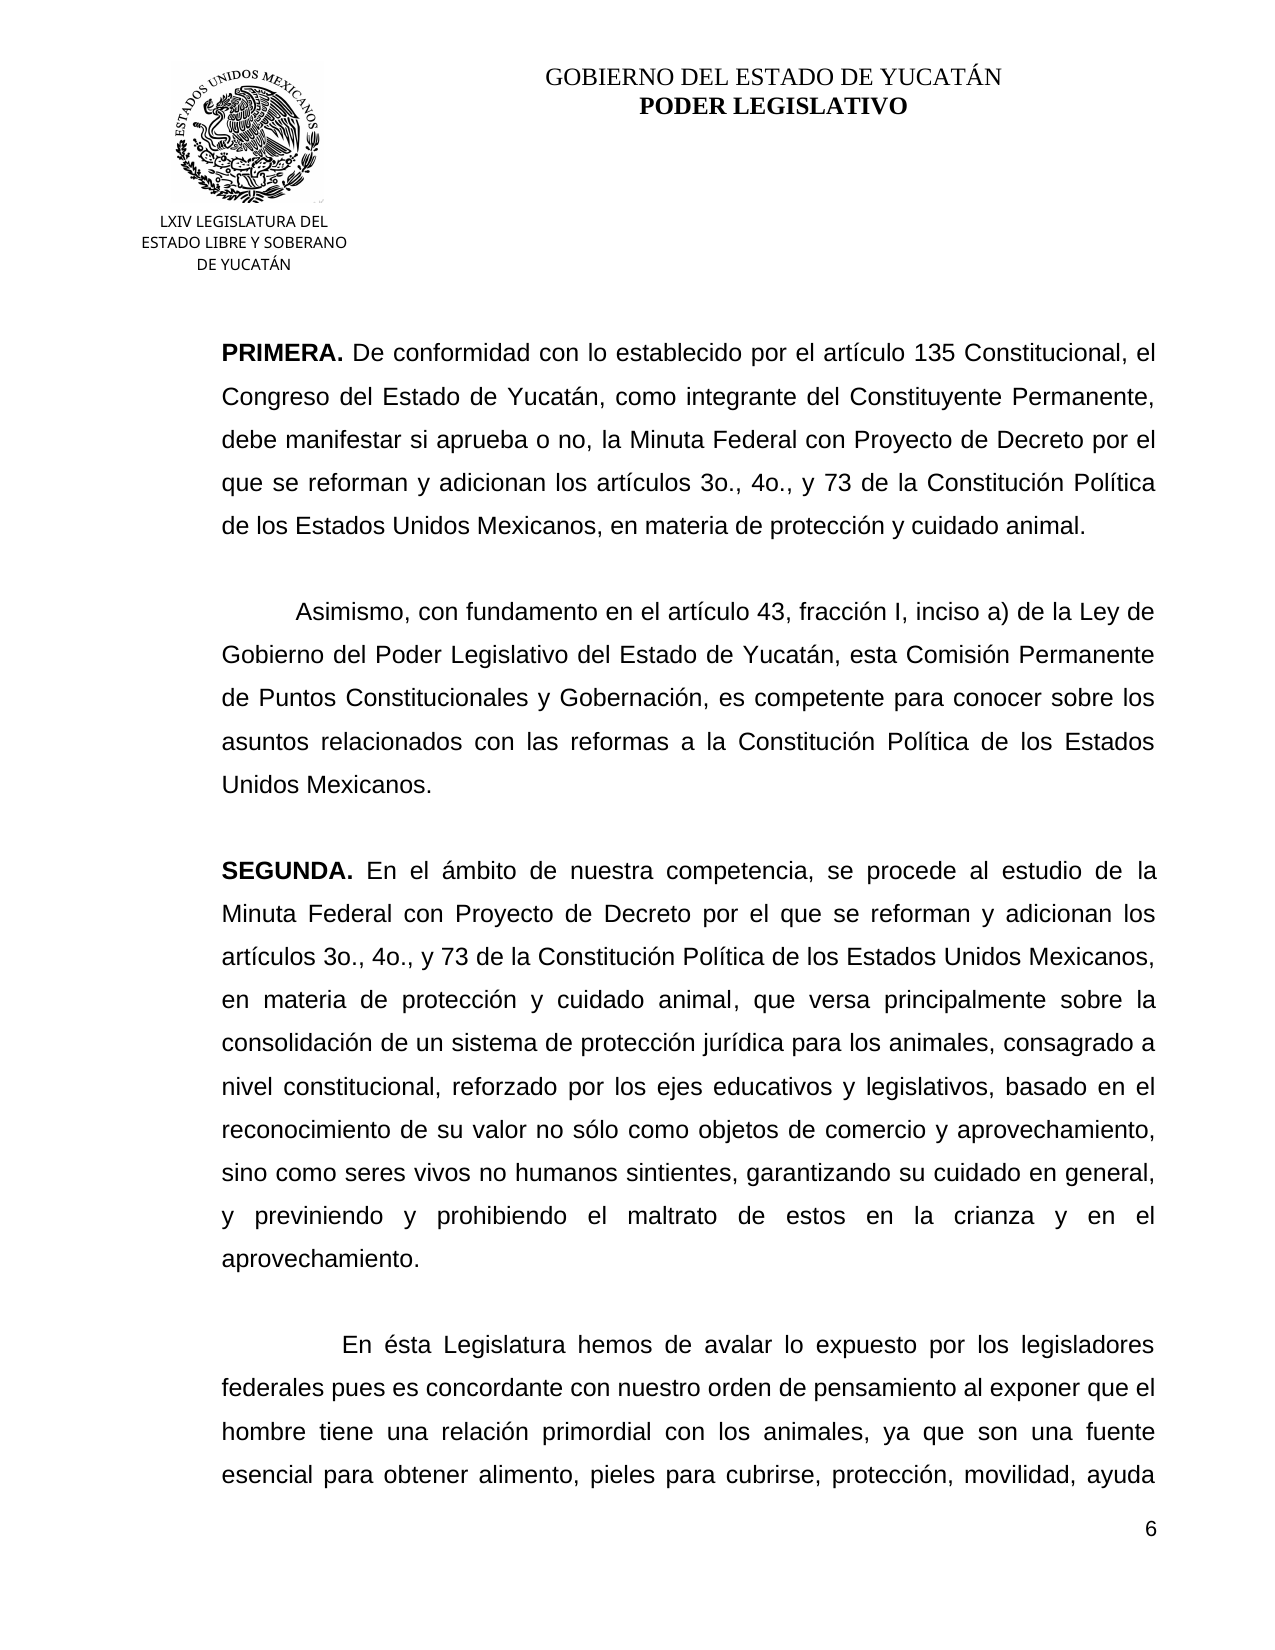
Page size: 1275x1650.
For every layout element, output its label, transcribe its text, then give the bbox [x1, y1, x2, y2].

text PRIMERA. De conformidad con lo establecido por el artículo 135 Constitucional, el Congreso del Estado de Yucatán, como integrante del Constituyente Permanente, debe manifestar si aprueba o no, la Minuta Federal con Proyecto de Decreto por el que se reforman y adicionan los artículos 3o., 4o., y 73 de la Constitución Política de los Estados Unidos Mexicanos, en materia de protección y cuidado animal. [221, 338, 1157, 540]
picture [170, 61, 325, 203]
text Asimismo, con fundamento en el artículo 43, fracción I, inciso a) de la Ley de Gobierno del Poder Legislativo del Estado de Yucatán, esta Comisión Permanente de Puntos Constitucionales y Gobernación, es competente para conocer sobre los asuntos relacionados con las reformas a la Constitución Política de los Estados Unidos Mexicanos. [221, 597, 1157, 798]
text SEGUNDA. En el ámbito de nuestra competencia, se procede al estudio de la Minuta Federal con Proyecto de Decreto por el que se reforman y adicionan los artículos 3o., 4o., y 73 de la Constitución Política de los Estados Unidos Mexicanos, en materia de protección y cuidado animal, que versa principalmente sobre la consolidación de un sistema de protección jurídica para los animales, consagrado a nivel constitucional, reforzado por los ejes educativos y legislativos, basado en el reconocimiento de su valor no sólo como objetos de comercio y aprovechamiento, sino como seres vivos no humanos sintientes, garantizando su cuidado en general, y previniendo y prohibiendo el maltrato de estos en la crianza y en el aprovechamiento. [221, 856, 1157, 1273]
